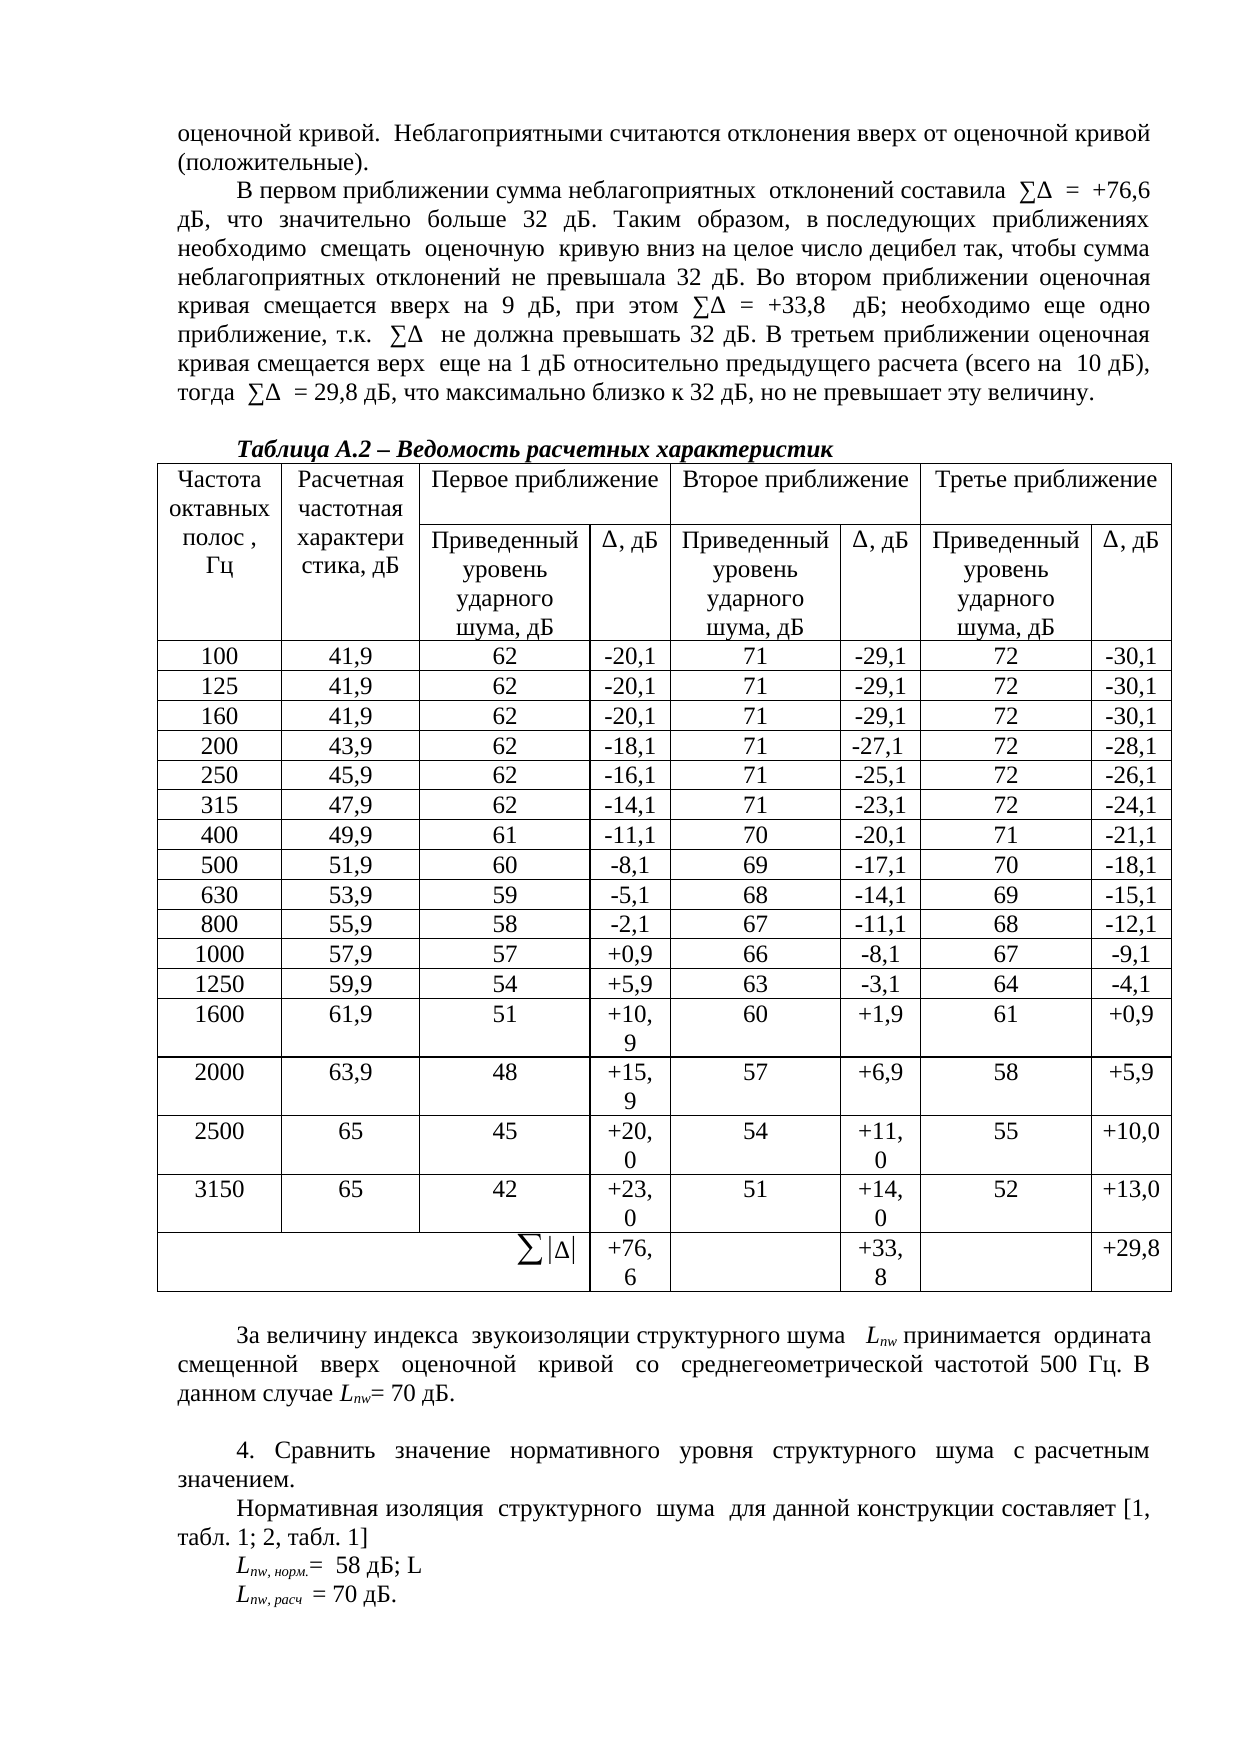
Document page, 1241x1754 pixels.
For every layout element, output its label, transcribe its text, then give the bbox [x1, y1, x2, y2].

table_cell 70 [671, 820, 840, 849]
table_cell -20,1 [591, 641, 670, 670]
table_cell 45 [420, 1116, 589, 1173]
table_cell +76,6 [591, 1233, 670, 1291]
table_cell 1000 [158, 939, 281, 968]
table_cell Приведенный уровень ударного шума, дБ [671, 525, 840, 640]
table_cell +14,0 [841, 1175, 920, 1232]
table_cell +11,0 [841, 1116, 920, 1173]
table_cell 57 [420, 939, 589, 968]
table_cell +6,9 [841, 1058, 920, 1115]
table_cell -29,1 [841, 671, 920, 700]
table_cell 62 [420, 671, 589, 700]
table_cell -3,1 [841, 969, 920, 998]
text В первом приближении сумма неблагоприятных отклонений составила ∑Δ = +76,6 дБ, что значительно больше 32 дБ. Таким образом, в последующих приближениях необходимо смещать оценочную кривую вниз на целое число децибел так, чтобы сумма неблагоприятных отклонений не превышала 32 дБ. Во втором приближении оценочная кривая смещается вверх на 9 дБ, при этом ∑Δ = +33,8 дБ; необходимо еще одно приближение, т.к. ∑Δ не должна превышать 32 дБ. В третьем приближении оценочная кривая смещается верх еще на 1 дБ относительно предыдущего расчета (всего на 10 дБ), тогда ∑Δ = 29,8 дБ, что максимально близко к 32 дБ, но не превышает эту величину. [177, 176, 1152, 406]
table_cell 71 [671, 731, 840, 759]
table_cell +29,8 [1092, 1233, 1171, 1291]
table_cell [671, 1233, 840, 1291]
table_cell -17,1 [841, 850, 920, 879]
table_cell 67 [671, 910, 840, 938]
table_cell -29,1 [841, 701, 920, 730]
table_cell 800 [158, 910, 281, 938]
table_cell 57,9 [282, 939, 419, 968]
table_cell -9,1 [1092, 939, 1171, 968]
table_cell 160 [158, 701, 281, 730]
table_header Второе приближение [671, 464, 920, 524]
table_cell +20,0 [591, 1116, 670, 1173]
table_cell -20,1 [841, 820, 920, 849]
table_cell 100 [158, 641, 281, 670]
table_cell +10,9 [591, 999, 670, 1056]
table_cell 60 [671, 999, 840, 1056]
table_cell -23,1 [841, 790, 920, 819]
table_cell 69 [671, 850, 840, 879]
table_cell 66 [671, 939, 840, 968]
table_cell -18,1 [591, 731, 670, 759]
table_cell 1600 [158, 999, 281, 1056]
table_cell 72 [921, 641, 1091, 670]
table_cell 3150 [158, 1175, 281, 1232]
table_header Третье приближение [921, 464, 1171, 524]
table_cell 59 [420, 880, 589, 908]
table_cell -24,1 [1092, 790, 1171, 819]
table_cell 57 [671, 1058, 840, 1115]
table_cell 72 [921, 701, 1091, 730]
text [177, 118, 1152, 176]
text Нормативная изоляция структурного шума для данной конструкции составляет [1, табл. 1; 2, табл. 1] [177, 1493, 1152, 1550]
text 4. Сравнить значение нормативного уровня структурного шума с расчетным значением. [177, 1435, 1152, 1493]
table_cell 61 [921, 999, 1091, 1056]
text Lnw, расч = 70 дБ. [177, 1579, 1152, 1608]
table_header Первое приближение [420, 464, 670, 524]
table_cell 69 [921, 880, 1091, 908]
table_cell 41,9 [282, 701, 419, 730]
table_cell 62 [420, 701, 589, 730]
table_cell 45,9 [282, 761, 419, 789]
table_cell 125 [158, 671, 281, 700]
table_cell [921, 1233, 1091, 1291]
table_cell 400 [158, 820, 281, 849]
table_cell -18,1 [1092, 850, 1171, 879]
table_cell -2,1 [591, 910, 670, 938]
table_cell 51,9 [282, 850, 419, 879]
table_cell 61 [420, 820, 589, 849]
table_cell -30,1 [1092, 671, 1171, 700]
table_cell 250 [158, 761, 281, 789]
table_cell +0,9 [591, 939, 670, 968]
table_cell 72 [921, 790, 1091, 819]
table_cell -28,1 [1092, 731, 1171, 759]
table_cell +23,0 [591, 1175, 670, 1232]
table_cell 51 [420, 999, 589, 1056]
table_cell Приведенный уровень ударного шума, дБ [921, 525, 1091, 640]
table_cell +10,0 [1092, 1116, 1171, 1173]
table_cell 71 [671, 701, 840, 730]
table_cell [158, 1233, 589, 1291]
table_cell , дБ [1092, 525, 1171, 640]
table_cell 71 [921, 820, 1091, 849]
table_cell +0,9 [1092, 999, 1171, 1056]
table_cell +15,9 [591, 1058, 670, 1115]
table_cell 42 [420, 1175, 589, 1232]
table_cell 2000 [158, 1058, 281, 1115]
table_cell 49,9 [282, 820, 419, 849]
table_cell 62 [420, 641, 589, 670]
table_cell 70 [921, 850, 1091, 879]
table_cell +33,8 [841, 1233, 920, 1291]
text Таблица А.2 – Ведомость расчетных характеристик [177, 434, 1152, 463]
table_cell -26,1 [1092, 761, 1171, 789]
table_header Частота октавных полос , Гц [158, 464, 281, 640]
table_cell 315 [158, 790, 281, 819]
text За величину индекса звукоизоляции структурного шума Lnw принимается ордината смещенной вверх оценочной кривой со среднегеометрической частотой 500 Гц. В данном случае Lnw= 70 дБ. [177, 1320, 1152, 1407]
table_cell 55,9 [282, 910, 419, 938]
table_cell 1250 [158, 969, 281, 998]
table_cell -15,1 [1092, 880, 1171, 908]
table_cell -16,1 [591, 761, 670, 789]
table_cell -8,1 [591, 850, 670, 879]
table_cell 62 [420, 731, 589, 759]
table_cell 51 [671, 1175, 840, 1232]
table_cell 60 [420, 850, 589, 879]
table_cell 630 [158, 880, 281, 908]
table_cell 500 [158, 850, 281, 879]
table_cell 41,9 [282, 671, 419, 700]
table_cell 71 [671, 790, 840, 819]
table_cell -11,1 [591, 820, 670, 849]
table_cell 65 [282, 1175, 419, 1232]
table_cell 72 [921, 731, 1091, 759]
table_cell 64 [921, 969, 1091, 998]
table_cell 58 [420, 910, 589, 938]
table_cell 200 [158, 731, 281, 759]
table_cell , дБ [591, 525, 670, 640]
table_cell 53,9 [282, 880, 419, 908]
table_cell -12,1 [1092, 910, 1171, 938]
table_cell 43,9 [282, 731, 419, 759]
table_cell +13,0 [1092, 1175, 1171, 1232]
table_cell -5,1 [591, 880, 670, 908]
table_cell 71 [671, 761, 840, 789]
table_cell 41,9 [282, 641, 419, 670]
table_cell 62 [420, 790, 589, 819]
table_header Расчетная частотная характеристика, дБ [282, 464, 419, 640]
table_cell -21,1 [1092, 820, 1171, 849]
table_cell 71 [671, 641, 840, 670]
table_cell 65 [282, 1116, 419, 1173]
table_cell 63,9 [282, 1058, 419, 1115]
table_cell 72 [921, 761, 1091, 789]
table_cell -4,1 [1092, 969, 1171, 998]
table_cell Приведенный уровень ударного шума, дБ [420, 525, 589, 640]
table_cell +5,9 [591, 969, 670, 998]
table_cell 68 [671, 880, 840, 908]
table_cell 68 [921, 910, 1091, 938]
table_cell 62 [420, 761, 589, 789]
table_cell -30,1 [1092, 701, 1171, 730]
table_cell -11,1 [841, 910, 920, 938]
table_cell 48 [420, 1058, 589, 1115]
table_cell 67 [921, 939, 1091, 968]
table_cell -20,1 [591, 701, 670, 730]
table_cell , дБ [841, 525, 920, 640]
table_cell -8,1 [841, 939, 920, 968]
table_cell -27,1 [841, 731, 920, 759]
table_cell 55 [921, 1116, 1091, 1173]
table_cell -30,1 [1092, 641, 1171, 670]
text Lnw, норм.= 58 дБ; L [177, 1550, 1152, 1579]
table_cell -14,1 [841, 880, 920, 908]
table_cell 47,9 [282, 790, 419, 819]
table_cell +5,9 [1092, 1058, 1171, 1115]
table_cell 58 [921, 1058, 1091, 1115]
table_cell -25,1 [841, 761, 920, 789]
table_cell 63 [671, 969, 840, 998]
table_cell 52 [921, 1175, 1091, 1232]
table_cell 61,9 [282, 999, 419, 1056]
table_cell -29,1 [841, 641, 920, 670]
table_cell 54 [671, 1116, 840, 1173]
table_cell +1,9 [841, 999, 920, 1056]
table_cell -14,1 [591, 790, 670, 819]
table_cell 71 [671, 671, 840, 700]
table_cell 72 [921, 671, 1091, 700]
table_cell 2500 [158, 1116, 281, 1173]
table_cell -20,1 [591, 671, 670, 700]
table_cell 59,9 [282, 969, 419, 998]
table_cell 54 [420, 969, 589, 998]
